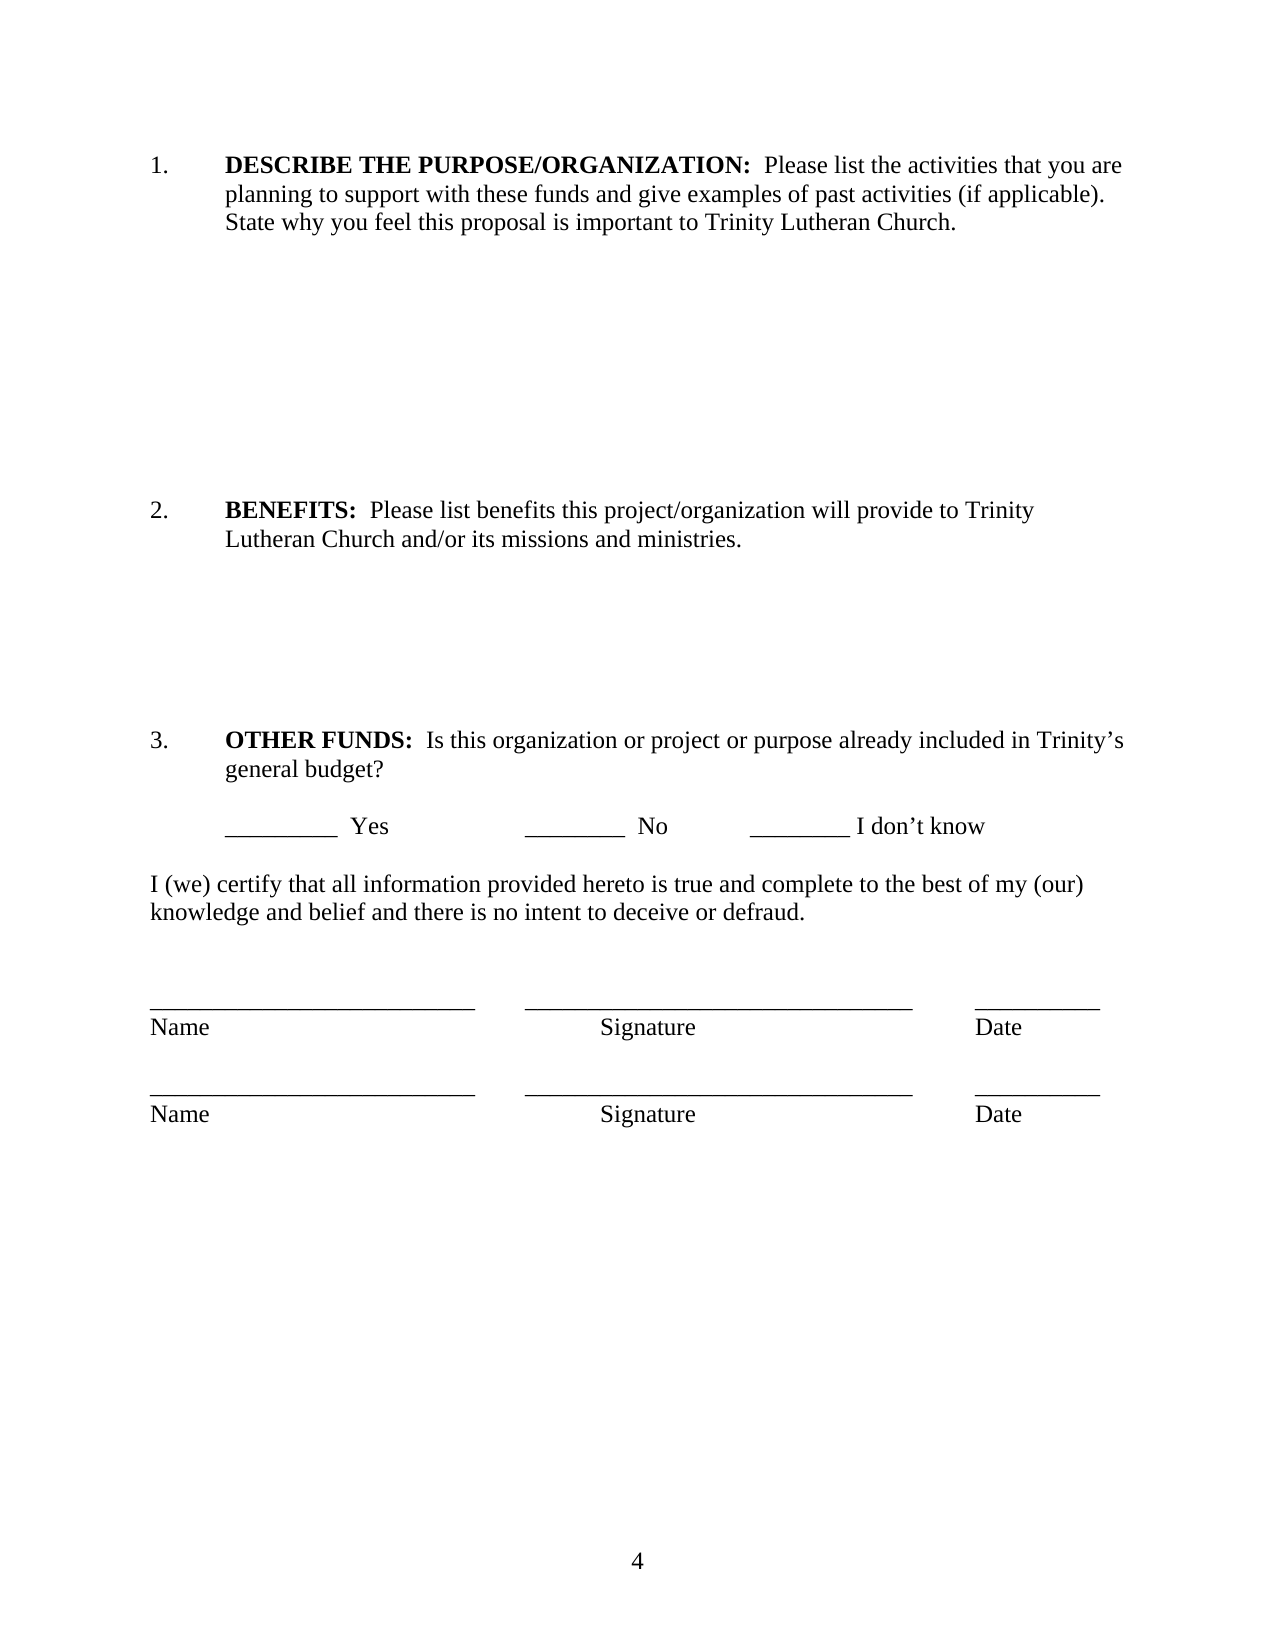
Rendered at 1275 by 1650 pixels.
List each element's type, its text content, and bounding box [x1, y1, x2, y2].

text _________ Yes ________ No ________ I don’t know [225, 811, 1125, 840]
list DESCRIBE THE PURPOSE/ORGANIZATION: Please list the activities that you are planning to support with these funds and give examples of past activities (if applicable). State why you feel this proposal is important to Trinity Lutheran Church. [150, 150, 1125, 236]
list OTHER FUNDS: Is this organization or project or purpose already included in Trinity’s general budget? [150, 725, 1125, 782]
text __________________________ _______________________________ __________ [150, 984, 1125, 1012]
text Name Signature Date [150, 1099, 1125, 1127]
text Name Signature Date [150, 1012, 1125, 1041]
text I (we) certify that all information provided hereto is true and complete to the best of my (our) knowledge and belief and there is no intent to deceive or defraud. [150, 869, 1125, 926]
text __________________________ _______________________________ __________ [150, 1070, 1125, 1099]
list BENEFITS: Please list benefits this project/organization will provide to Trinity Lutheran Church and/or its missions and ministries. [150, 495, 1125, 552]
